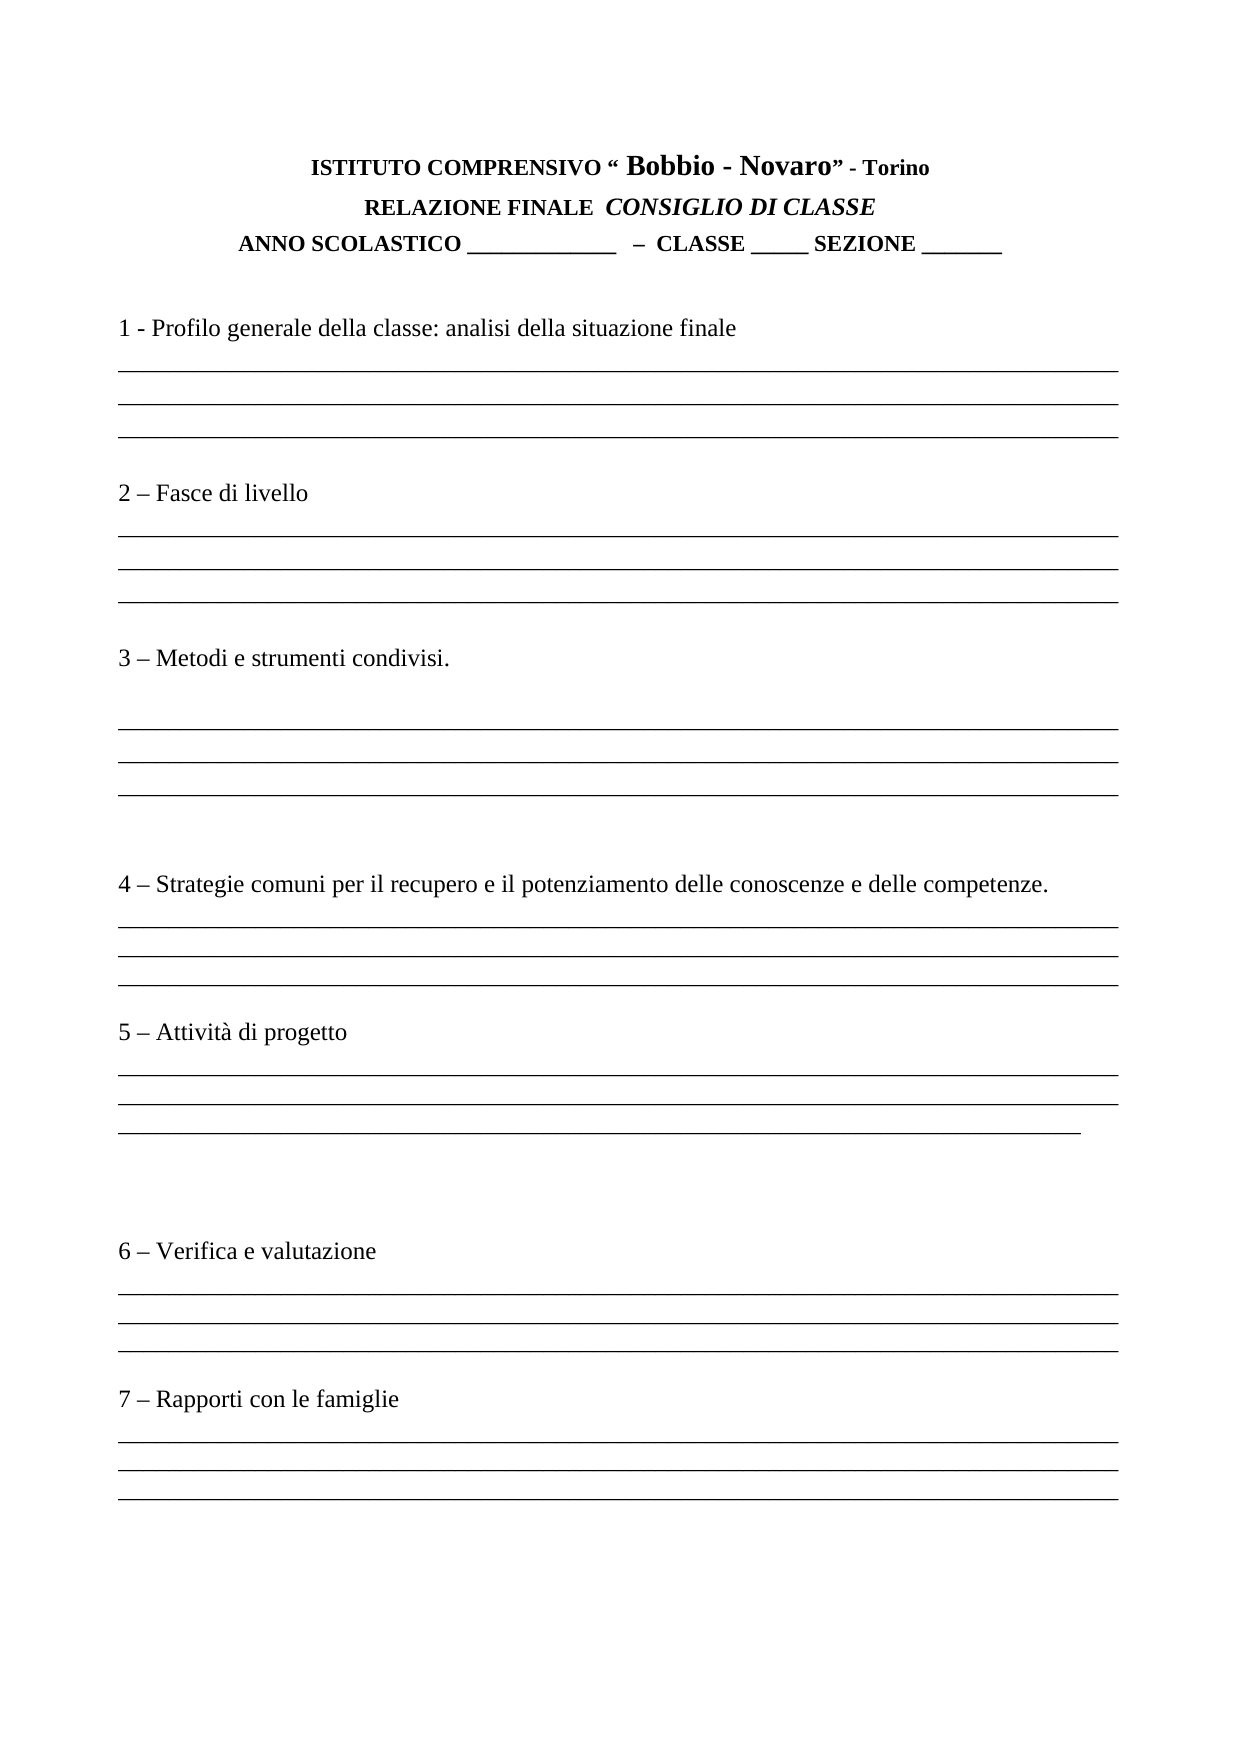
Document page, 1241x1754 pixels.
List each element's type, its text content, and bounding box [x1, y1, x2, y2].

text ________________________________________________________________________________________________________________________________________________________________________________________________________________________________________________ [118, 511, 1122, 606]
text ________________________________________________________________________________________________________________________________________________________________________________________________________________________________________________ [118, 704, 1122, 799]
text 5 – Attività di progetto [118, 1017, 1122, 1046]
text ________________________________________________________________________________________________________________________________________________________________________________________________________________________________________________ [118, 346, 1122, 441]
text 1 - Profilo generale della classe: analisi della situazione finale [118, 313, 1122, 342]
list ________________________________________________________________________________________________________________________________________________________________________________________________________________________________________________ [118, 1269, 1122, 1355]
text RELAZIONE FINALE CONSIGLIO DI CLASSE [118, 192, 1122, 220]
list ________________________________________________________________________________________________________________________________________________________________________________________________________________________________________________ [118, 1417, 1122, 1503]
text 6 – Verifica e valutazione [118, 1236, 1122, 1264]
text 2 – Fasce di livello [118, 478, 1122, 507]
text ANNO SCOLASTICO _____________ – CLASSE _____ SEZIONE _______ [118, 230, 1122, 256]
text 4 – Strategie comuni per il recupero e il potenziamento delle conoscenze e delle competenze. [118, 869, 1122, 898]
text ISTITUTO COMPRENSIVO “ Bobbio - Novaro” - Torino [118, 148, 1122, 181]
list ________________________________________________________________________________________________________________________________________________________________________________________________________________________________________________ [118, 902, 1122, 989]
text 7 – Rapporti con le famiglie [118, 1384, 1122, 1413]
list _____________________________________________________________________________________________________________________________________________________________________________________________________________________________________________ [118, 1051, 1122, 1137]
list 3 – Metodi e strumenti condivisi. [118, 643, 1122, 672]
